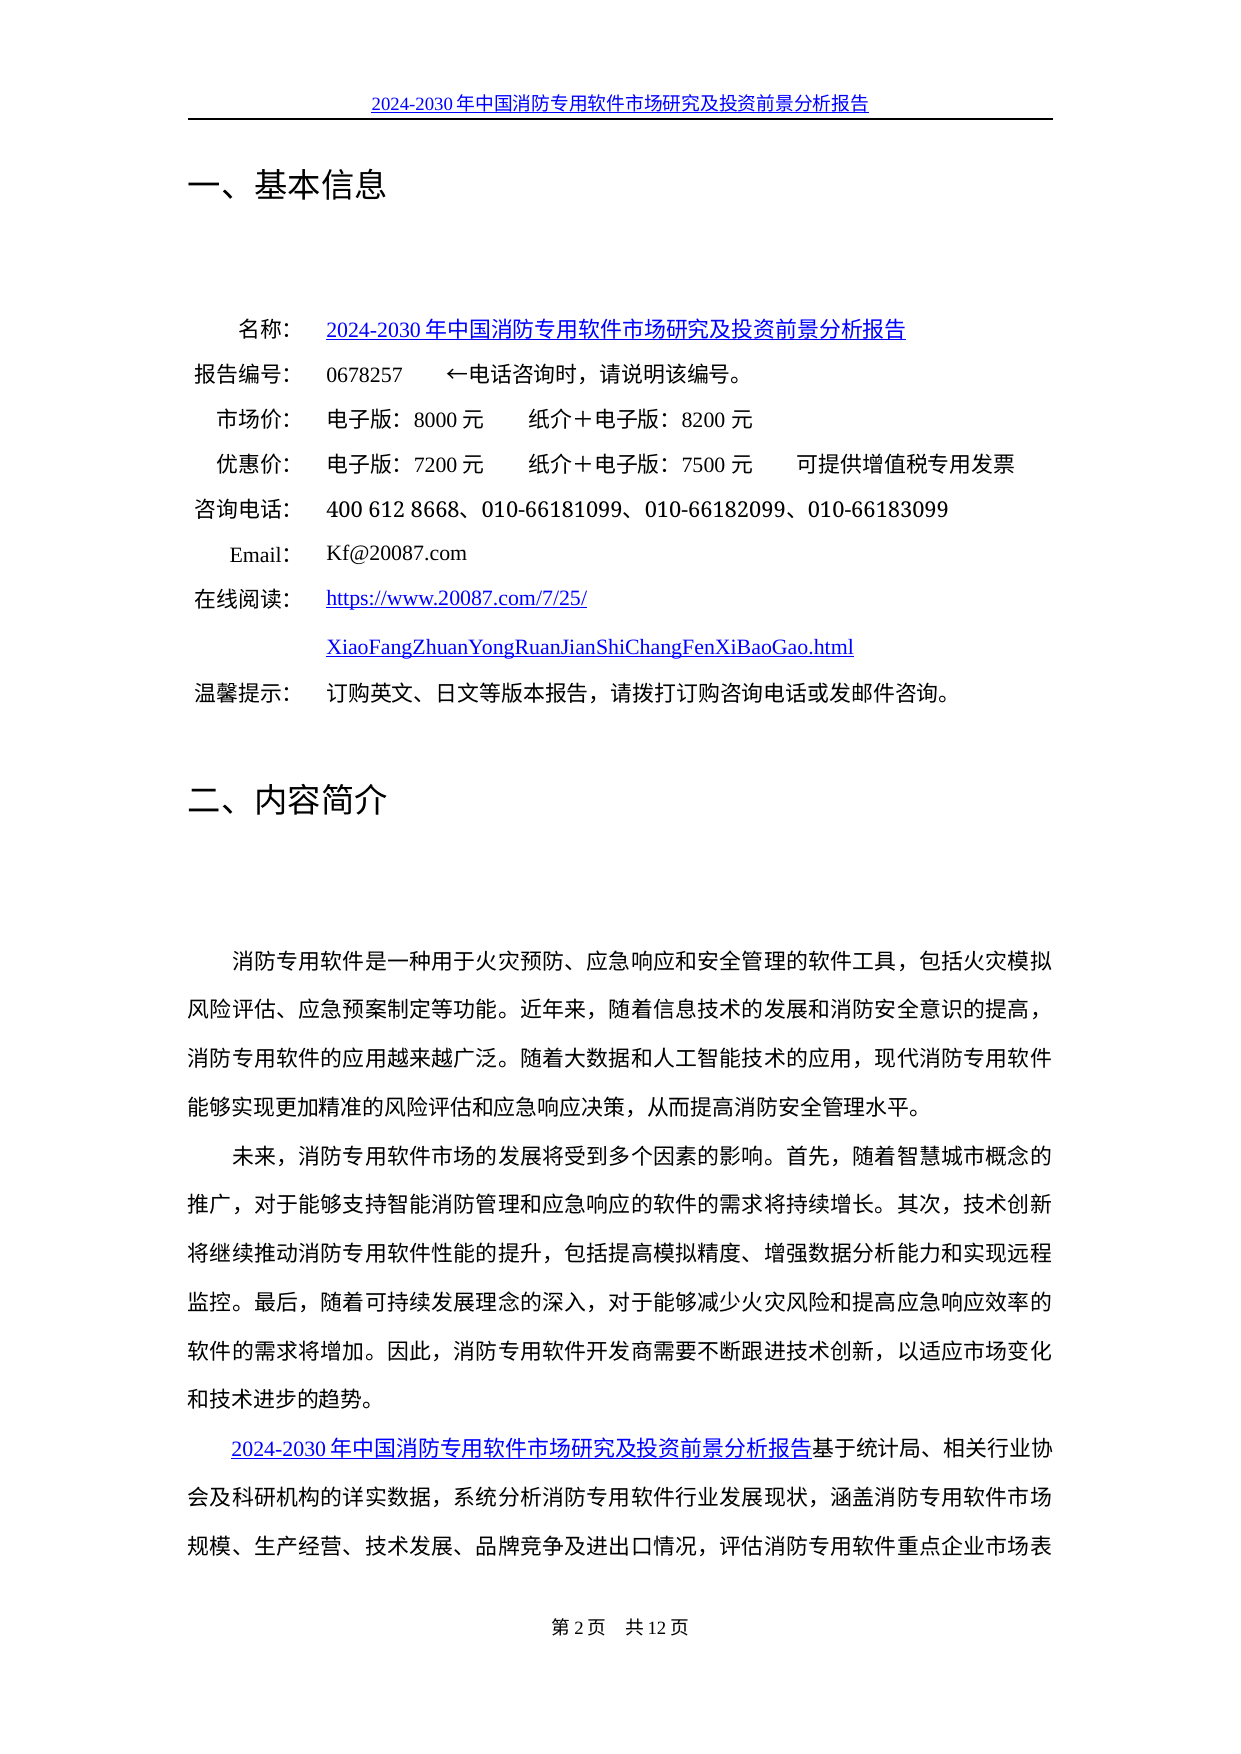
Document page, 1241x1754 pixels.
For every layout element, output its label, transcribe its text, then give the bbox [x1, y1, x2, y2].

table_cell 报告编号： [167, 357, 315, 402]
table_cell 优惠价： [167, 447, 315, 492]
table_cell 咨询电话： [167, 492, 315, 537]
table_cell 订购英文、日文等版本报告，请拨打订购咨询电话或发邮件咨询。 [315, 675, 1073, 720]
table_cell 0678257 ←电话咨询时，请说明该编号。 [315, 357, 1073, 402]
title 一、基本信息 [187, 150, 1053, 215]
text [187, 943, 1053, 1561]
table_cell 400 612 8668、010-66181099、010-66182099、010-66183099 [315, 492, 1073, 537]
table_cell 在线阅读： [167, 582, 315, 675]
table_cell [315, 582, 1073, 675]
title 二、内容简介 [187, 766, 1053, 831]
table_cell 电子版：7200 元 纸介＋电子版：7500 元 可提供增值税专用发票 [315, 447, 1073, 492]
table_cell 市场价： [167, 402, 315, 447]
table_cell 温馨提示： [167, 675, 315, 720]
table_cell Kf@20087.com [315, 537, 1073, 582]
table_cell Email： [167, 537, 315, 582]
table_header 2024-2030年中国消防专用软件市场研究及投资前景分析报告 [315, 312, 1073, 357]
table_cell 电子版：8000 元 纸介＋电子版：8200 元 [315, 402, 1073, 447]
table_header 名称： [167, 312, 315, 357]
